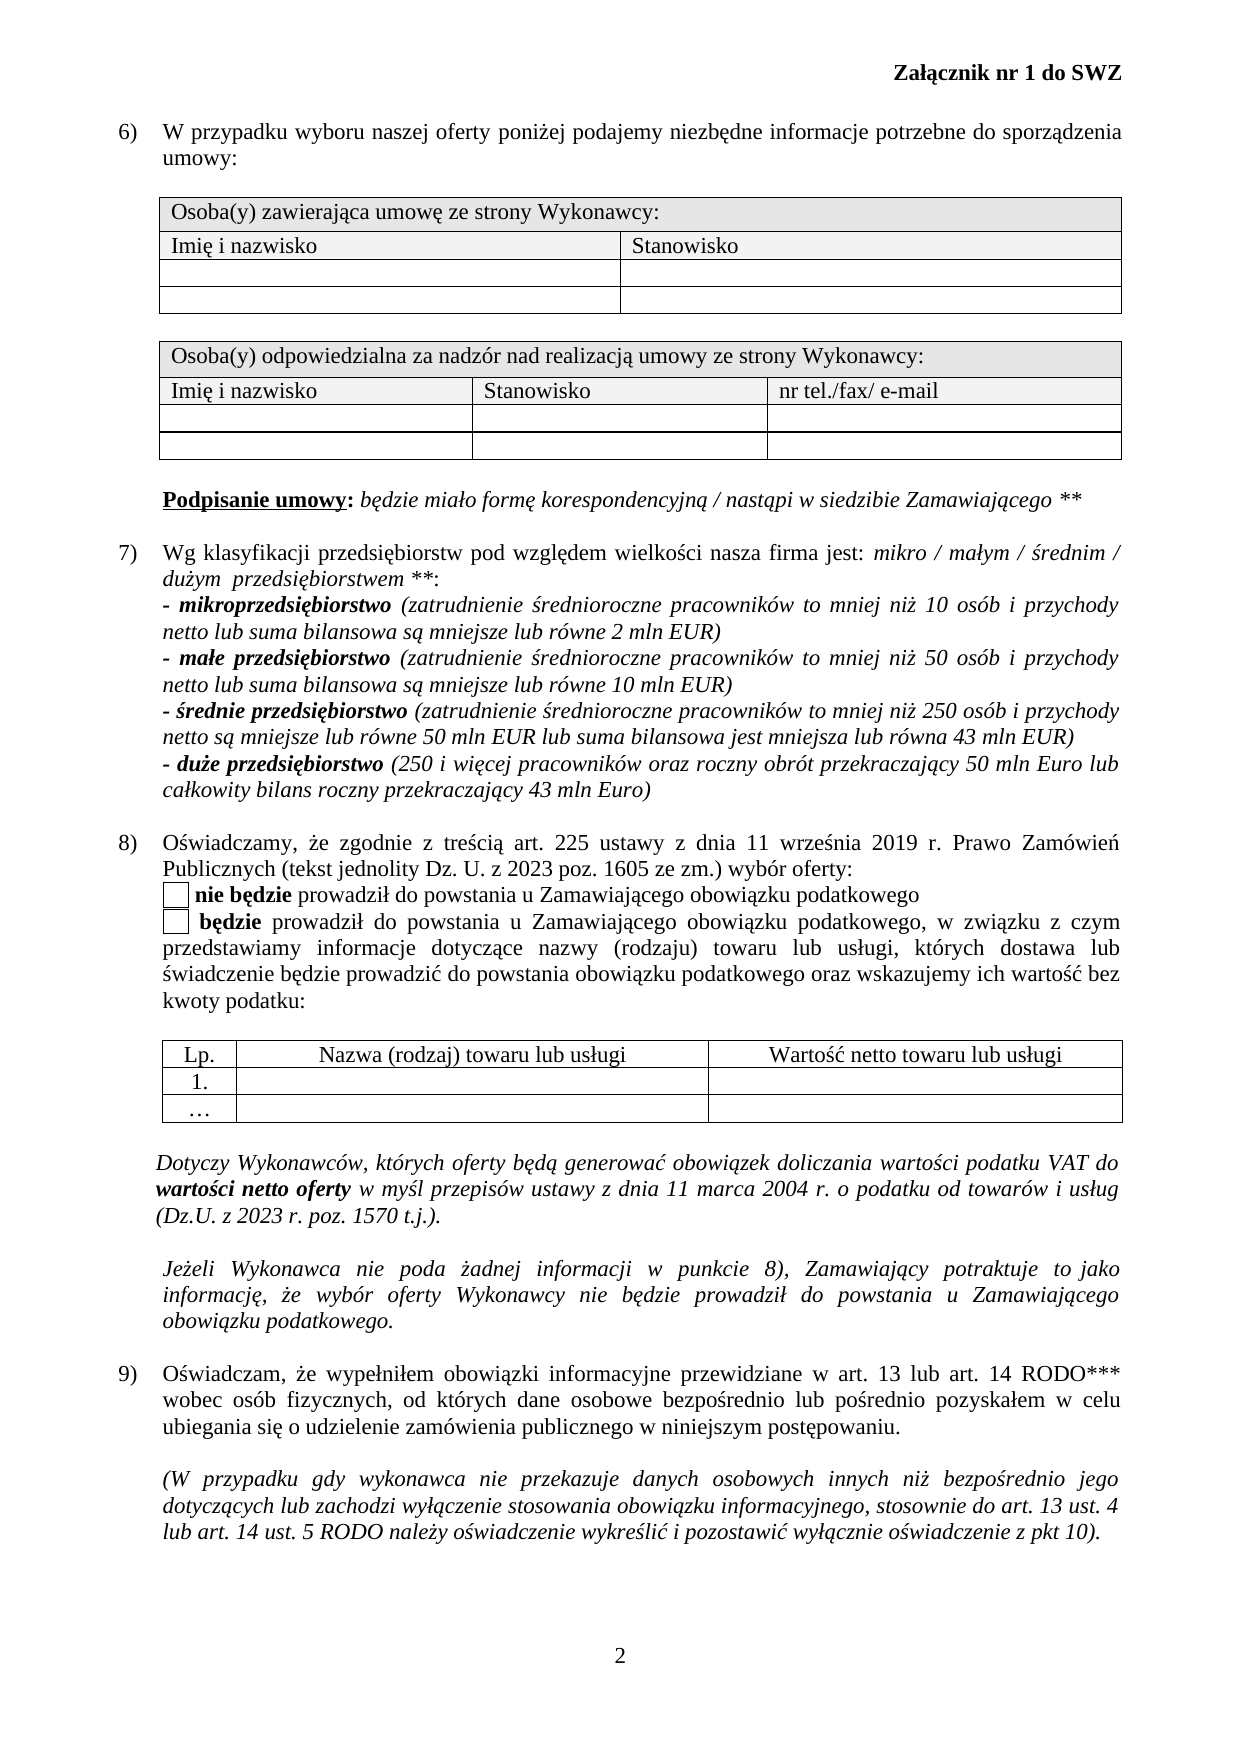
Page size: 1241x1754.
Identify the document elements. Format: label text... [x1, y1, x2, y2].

table_header Osoba(y) odpowiedzialna za nadzór nad realizacją umowy ze strony Wykonawcy: [160, 342, 1121, 377]
table_cell [709, 1095, 1122, 1122]
table_cell [237, 1068, 708, 1094]
table_cell [237, 1095, 708, 1122]
list Oświadczamy, że zgodnie z treścią art. 225 ustawy z dnia 11 września 2019 r. Prawo Zamówień Publicznych (tekst jednolity Dz. U. z 2023 poz. 1605 ze zm.) wybór oferty: [118, 829, 1122, 881]
list będzie prowadził do powstania u Zamawiającego obowiązku podatkowego, w związku z czym przedstawiamy informacje dotyczące nazwy (rodzaju) towaru lub usługi, których dostawa lub świadczenie będzie prowadzić do powstania obowiązku podatkowego oraz wskazujemy ich wartość bez kwoty podatku: [162, 908, 1122, 1013]
list nie będzie prowadził do powstania u Zamawiającego obowiązku podatkowego [162, 881, 1122, 908]
table_cell [473, 433, 767, 459]
table_cell [768, 433, 1121, 459]
table_cell [160, 433, 472, 459]
text - mikroprzedsiębiorstwo (zatrudnienie średnioroczne pracowników to mniej niż 10 osób i przychody netto lub suma bilansowa są mniejsze lub równe 2 mln EUR) [162, 592, 1122, 644]
table_cell nr tel./fax/ e-mail [768, 378, 1121, 404]
table_cell [709, 1068, 1122, 1094]
text (W przypadku gdy wykonawca nie przekazuje danych osobowych innych niż bezpośrednio jego dotyczących lub zachodzi wyłączenie stosowania obowiązku informacyjnego, stosownie do art. 13 ust. 4 lub art. 14 ust. 5 RODO należy oświadczenie wykreślić i pozostawić wyłącznie oświadczenie z pkt 10). [162, 1465, 1122, 1544]
list W przypadku wyboru naszej oferty poniżej podajemy niezbędne informacje potrzebne do sporządzenia umowy: [118, 118, 1122, 171]
text - małe przedsiębiorstwo (zatrudnienie średnioroczne pracowników to mniej niż 50 osób i przychody netto lub suma bilansowa są mniejsze lub równe 10 mln EUR) [162, 644, 1122, 697]
table_cell [160, 287, 620, 313]
table_cell [473, 405, 767, 431]
table_cell [160, 405, 472, 431]
table_cell Imię i nazwisko [160, 378, 472, 404]
text Jeżeli Wykonawca nie poda żadnej informacji w punkcie 8), Zamawiający potraktuje to jako informację, że wybór oferty Wykonawcy nie będzie prowadził do powstania u Zamawiającego obowiązku podatkowego. [162, 1254, 1122, 1334]
list Wg klasyfikacji przedsiębiorstw pod względem wielkości nasza firma jest: mikro / małym / średnim / dużym przedsiębiorstwem **: [118, 539, 1122, 592]
table_cell Stanowisko [621, 232, 1121, 258]
table_header Wartość netto towaru lub usługi [709, 1041, 1122, 1067]
list Oświadczam, że wypełniłem obowiązki informacyjne przewidziane w art. 13 lub art. 14 RODO*** wobec osób fizycznych, od których dane osobowe bezpośrednio lub pośrednio pozyskałem w celu ubiegania się o udzielenie zamówienia publicznego w niniejszym postępowaniu. [118, 1360, 1122, 1439]
table_cell Imię i nazwisko [160, 232, 620, 258]
text Podpisanie umowy: będzie miało formę korespondencyjną / nastąpi w siedzibie Zamawiającego ** [162, 486, 1122, 512]
table_cell Stanowisko [473, 378, 767, 404]
table_header Osoba(y) zawierająca umowę ze strony Wykonawcy: [160, 198, 1121, 231]
table_cell [621, 260, 1121, 286]
table_cell [160, 260, 620, 286]
table_cell 1. [163, 1068, 236, 1094]
table_cell … [163, 1095, 236, 1122]
text - duże przedsiębiorstwo (250 i więcej pracowników oraz roczny obrót przekraczający 50 mln Euro lub całkowity bilans roczny przekraczający 43 mln Euro) [162, 750, 1122, 802]
table_header Lp. [163, 1041, 236, 1067]
table_cell [768, 405, 1121, 431]
table_cell [621, 287, 1121, 313]
list Dotyczy Wykonawców, których oferty będą generować obowiązek doliczania wartości podatku VAT do wartości netto oferty w myśl przepisów ustawy z dnia 11 marca 2004 r. o podatku od towarów i usług (Dz.U. z 2023 r. poz. 1570 t.j.). [156, 1149, 1122, 1228]
table_header Nazwa (rodzaj) towaru lub usługi [237, 1041, 708, 1067]
text - średnie przedsiębiorstwo (zatrudnienie średnioroczne pracowników to mniej niż 250 osób i przychody netto są mniejsze lub równe 50 mln EUR lub suma bilansowa jest mniejsza lub równa 43 mln EUR) [162, 697, 1122, 750]
